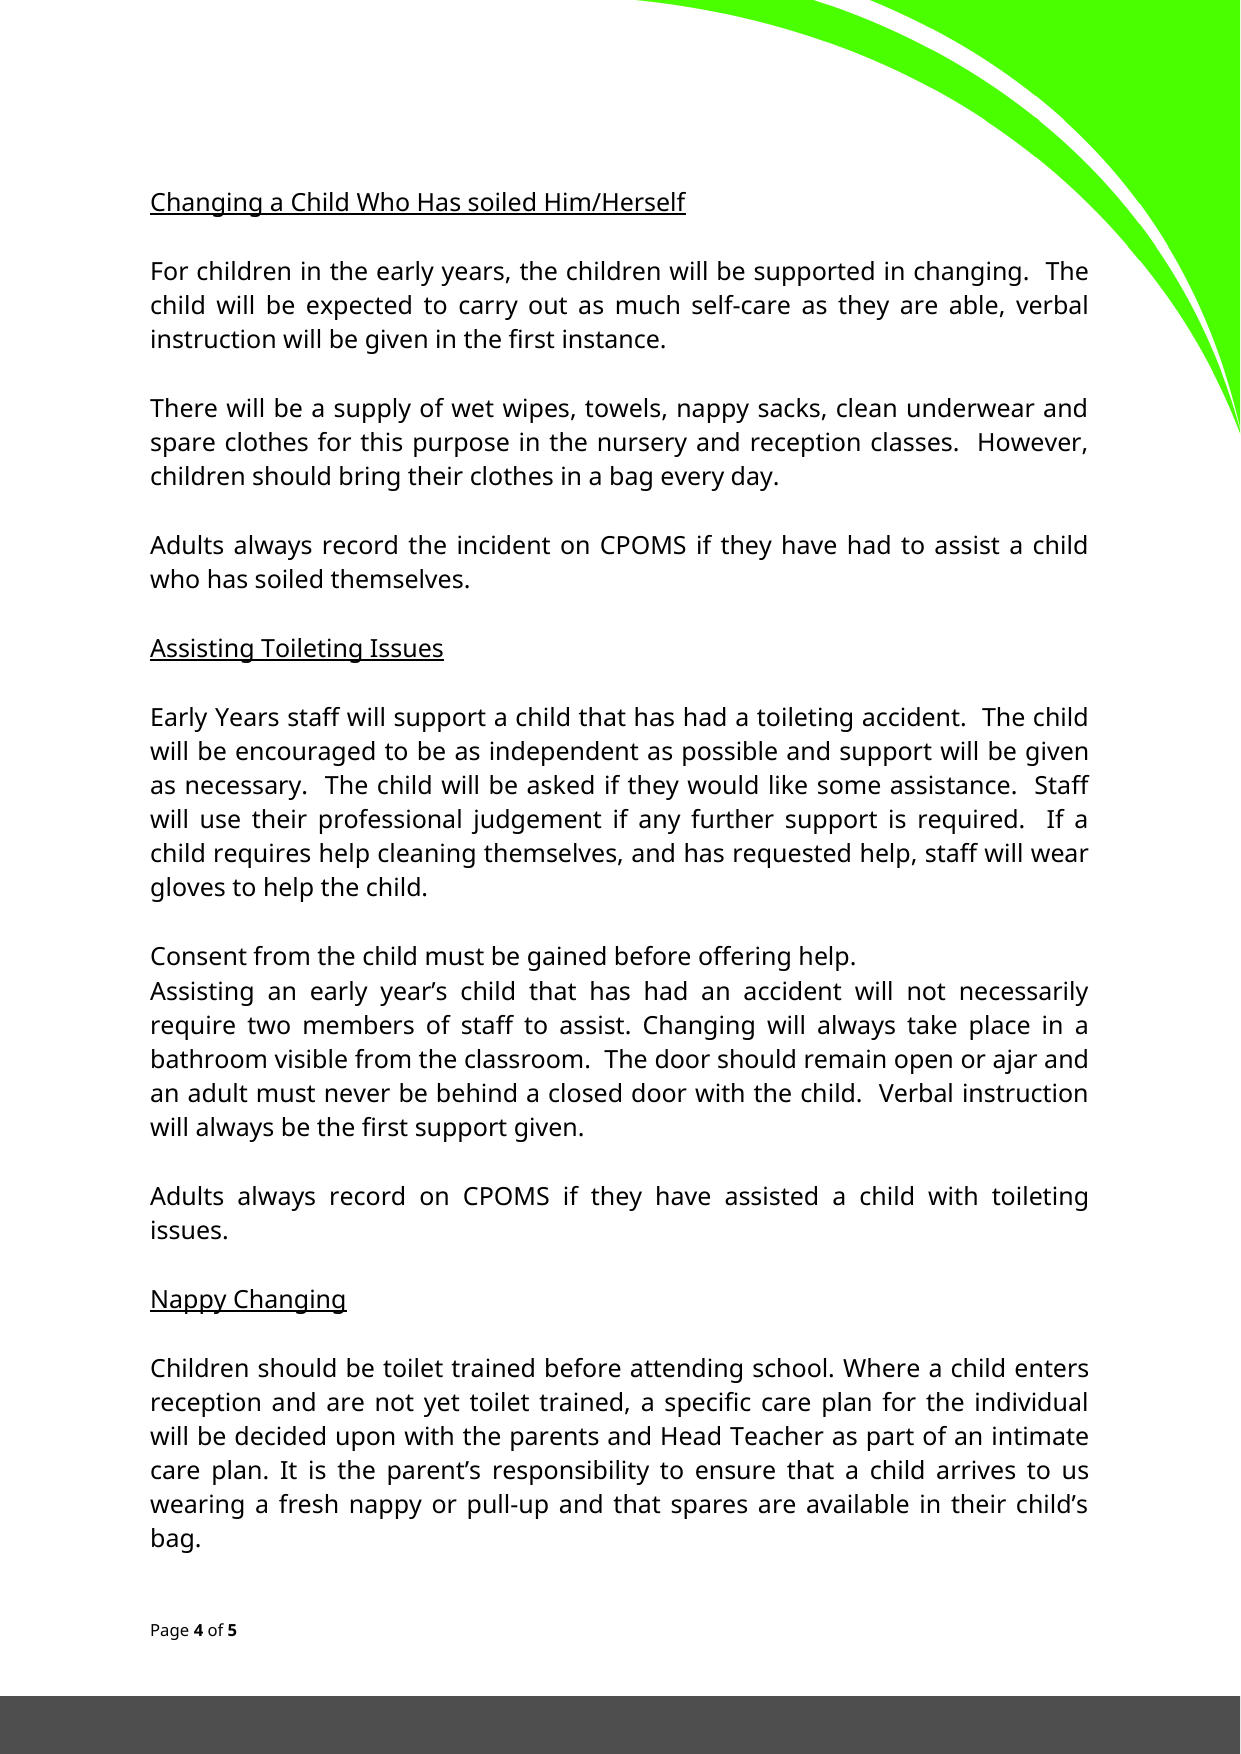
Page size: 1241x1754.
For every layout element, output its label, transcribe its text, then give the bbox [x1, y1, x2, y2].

picture [0, 0, 1241, 1754]
text Consent from the child must be gained before offering help. [150, 939, 1090, 973]
text Early Years staff will support a child that has had a toileting accident. The child will be encouraged to be as independent as possible and support will be given as necessary. The child will be asked if they would like some assistance. Staff will use their professional judgement if any further support is required. If a child requires help cleaning themselves, and has requested help, staff will wear gloves to help the child. [150, 699, 1090, 904]
text There will be a supply of wet wipes, towels, nappy sacks, clean underwear and spare clothes for this purpose in the nursery and reception classes. However, children should bring their clothes in a bag every day. [150, 391, 1090, 493]
text Assisting an early year’s child that has had an accident will not necessarily require two members of staff to assist. Changing will always take place in a bathroom visible from the classroom. The door should remain open or ajar and an adult must never be behind a closed door with the child. Verbal instruction will always be the first support given. [150, 973, 1090, 1144]
text Adults always record the incident on CPOMS if they have had to assist a child who has soiled themselves. [150, 528, 1090, 596]
text Adults always record on CPOMS if they have assisted a child with toileting issues. [150, 1178, 1090, 1247]
text Children should be toilet trained before attending school. Where a child enters reception and are not yet toilet trained, a specific care plan for the individual will be decided upon with the parents and Head Teacher as part of an intimate care plan. It is the parent’s responsibility to ensure that a child arrives to us wearing a fresh nappy or pull-up and that spares are available in their child’s bag. [150, 1351, 1090, 1555]
text For children in the early years, the children will be supported in changing. The child will be expected to carry out as much self-care as they are able, verbal instruction will be given in the first instance. [150, 253, 1090, 356]
text Nappy Changing [150, 1282, 1090, 1316]
text Changing a Child Who Has soiled Him/Herself [150, 184, 1090, 218]
text Assisting Toileting Issues [150, 631, 1090, 665]
